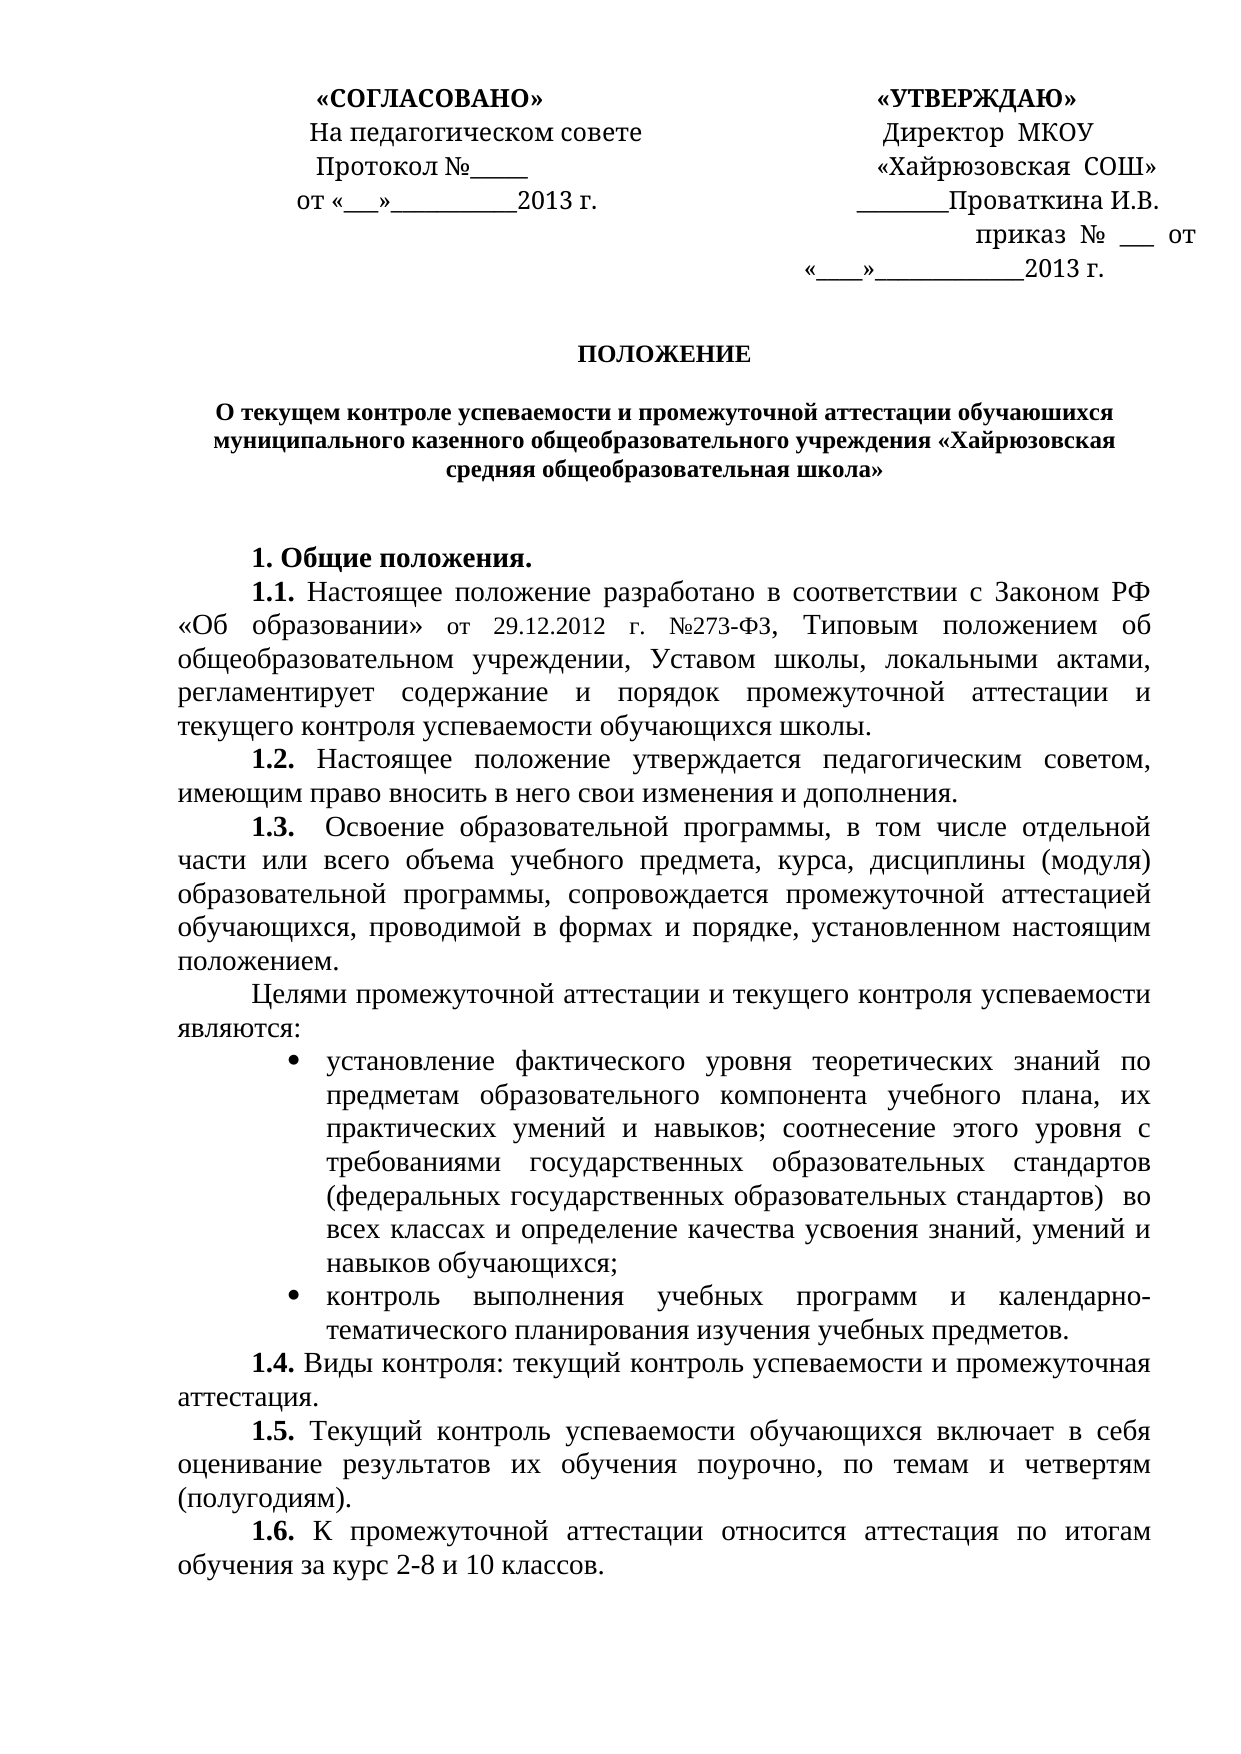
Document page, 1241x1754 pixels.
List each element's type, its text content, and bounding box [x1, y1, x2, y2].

text 1.5. Текущий контроль успеваемости обучающихся включает в себя оценивание результатов их обучения поурочно, по темам и четвертям (полугодиям). [177, 1413, 1152, 1513]
text ПОЛОЖЕНИЕ [177, 147, 1152, 368]
list установление фактического уровня теоретических знаний по предметам образовательного компонента учебного плана, их практических умений и навыков; соотнесение этого уровня с требованиями государственных образовательных стандартов (федеральных государственных образовательных стандартов) во всех классах и определение качества усвоения знаний, умений и навыков обучающихся; [288, 1043, 1152, 1278]
text 1.6. К промежуточной аттестации относится аттестация по итогам обучения за курс 2-8 и 10 классов. [177, 1513, 1152, 1580]
text О текущем контроле успеваемости и промежуточной аттестации обучаюшихся [177, 397, 1152, 425]
text 1.2. Настоящее положение утверждается педагогическим советом, имеющим право вносить в него свои изменения и дополнения. [177, 742, 1152, 809]
list контроль выполнения учебных программ и календарно-тематического планирования изучения учебных предметов. [288, 1278, 1152, 1346]
text 1. Общие положения. [177, 540, 1152, 574]
text 1.4. Виды контроля: текущий контроль успеваемости и промежуточная аттестация. [177, 1346, 1152, 1413]
text Целями промежуточной аттестации и текущего контроля успеваемости являются: [177, 976, 1152, 1043]
text 1.3. Освоение образовательной программы, в том числе отдельной части или всего объема учебного предмета, курса, дисциплины (модуля) образовательной программы, сопровождается промежуточной аттестацией обучающихся, проводимой в формах и порядке, установленном настоящим положением. [177, 809, 1152, 976]
text 1.1. Настоящее положение разработано в соответствии с Законом РФ «Об образовании» от 29.12.2012 г. №273-ФЗ, Типовым положением об общеобразовательном учреждении, Уставом школы, локальными актами, регламентирует содержание и порядок промежуточной аттестации и текущего контроля успеваемости обучающихся школы. [177, 574, 1152, 742]
text муниципального казенного общеобразовательного учреждения «Хайрюзовская средняя общеобразовательная школа» [177, 425, 1152, 483]
table_header «СОГЛАСОВАНО» На педагогическом совете Протокол №_____ от «___»___________2013 г. [211, 81, 691, 339]
table_header «УТВЕРЖДАЮ» Директор МКОУ «Хайрюзовская СОШ» ________Проваткина И.В. приказ № ___ от «____»_____________2013 г. [691, 81, 1208, 339]
